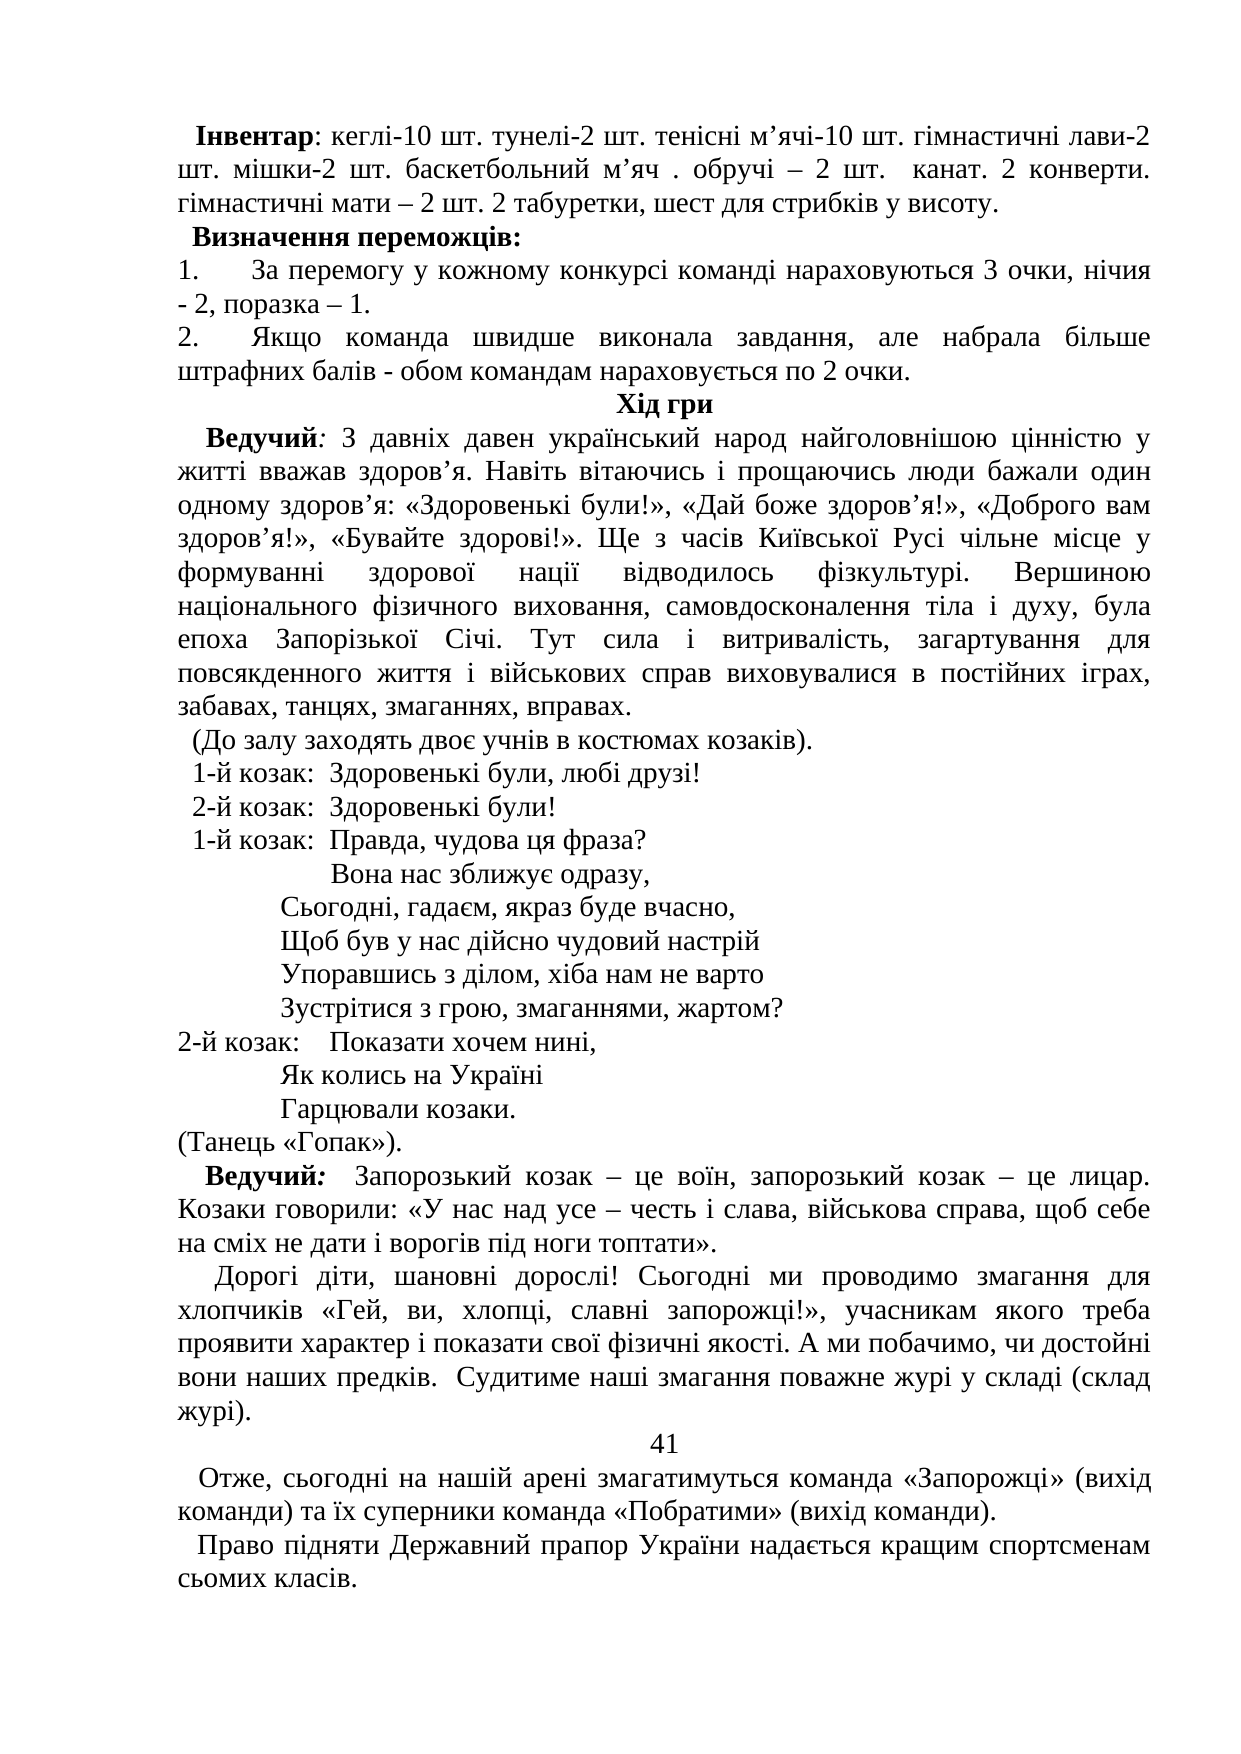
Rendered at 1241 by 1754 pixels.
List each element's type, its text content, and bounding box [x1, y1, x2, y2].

text Ведучий: З давніх давен український народ найголовнішою цінністю у житті вважав здоров’я. Навіть вітаючись і прощаючись люди бажали один одному здоров’я: «Здоровенькі були!», «Дай боже здоров’я!», «Доброго вам здоров’я!», «Бувайте здорові!». Ще з часів Київської Русі чільне місце у формуванні здорової нації відводилось фізкультурі. Вершиною національного фізичного виховання, самовдосконалення тіла і духу, була епоха Запорізької Січі. Тут сила і витривалість, загартування для повсякденного життя і військових справ виховувалися в постійних іграх, забавах, танцях, змаганнях, вправах. [177, 420, 1152, 722]
text Вона нас зближує одразу, [177, 856, 1152, 889]
list За перемогу у кожному конкурсі команді нараховуються 3 очки, нічия - 2, поразка – 1. [177, 252, 1152, 319]
text Як колись на Україні [177, 1057, 1152, 1091]
text (Танець «Гопак»). [177, 1124, 1152, 1158]
text Упоравшись з ділом, хіба нам не варто [177, 957, 1152, 990]
list Якщо команда швидше виконала завдання, але набрала більше штрафних балів - обом командам нараховується по 2 очки. [177, 319, 1152, 386]
text Дорогі діти, шановні дорослі! Сьогодні ми проводимо змагання для хлопчиків «Гей, ви, хлопці, славні запорожці!», учасникам якого треба проявити характер і показати свої фізичні якості. А ми побачимо, чи достойні вони наших предків. Судитиме наші змагання поважне журі у складі (склад журі). [177, 1258, 1152, 1426]
text Отже, сьогодні на нашій арені змагатимуться команда «Запорожці» (вихід команди) та їх суперники команда «Побратими» (вихід команди). [177, 1460, 1152, 1527]
text Щоб був у нас дійсно чудовий настрій [177, 923, 1152, 957]
text Ведучий: Запорозький козак – це воїн, запорозький козак – це лицар. Козаки говорили: «У нас над усе – честь і слава, військова справа, щоб себе на сміх не дати і ворогів під ноги топтати». [177, 1158, 1152, 1258]
text Інвентар: кеглі-10 шт. тунелі-2 шт. тенісні м’ячі-10 шт. гімнастичні лави-2 шт. мішки-2 шт. баскетбольний м’яч . обручі – 2 шт. канат. 2 конверти. гімнастичні мати – 2 шт. 2 табуретки, шест для стрибків у висоту. [177, 118, 1152, 219]
text Гарцювали козаки. [177, 1091, 1152, 1124]
text Визначення переможців: [177, 219, 1152, 252]
text 41 [177, 1426, 1152, 1460]
text 2-й козак: Здоровенькі були! [177, 789, 1152, 822]
text 1-й козак: Правда, чудова ця фраза? [177, 822, 1152, 856]
text 2-й козак: Показати хочем нині, [177, 1024, 1152, 1057]
text Сьогодні, гадаєм, якраз буде вчасно, [177, 889, 1152, 923]
text Зустрітися з грою, змаганнями, жартом? [177, 990, 1152, 1024]
text (До залу заходять двоє учнів в костюмах козаків). [177, 722, 1152, 755]
text Хід гри [177, 386, 1152, 420]
text 1-й козак: Здоровенькі були, любі друзі! [177, 755, 1152, 789]
text Право підняти Державний прапор України надається кращим спортсменам сьомих класів. [177, 1527, 1152, 1594]
